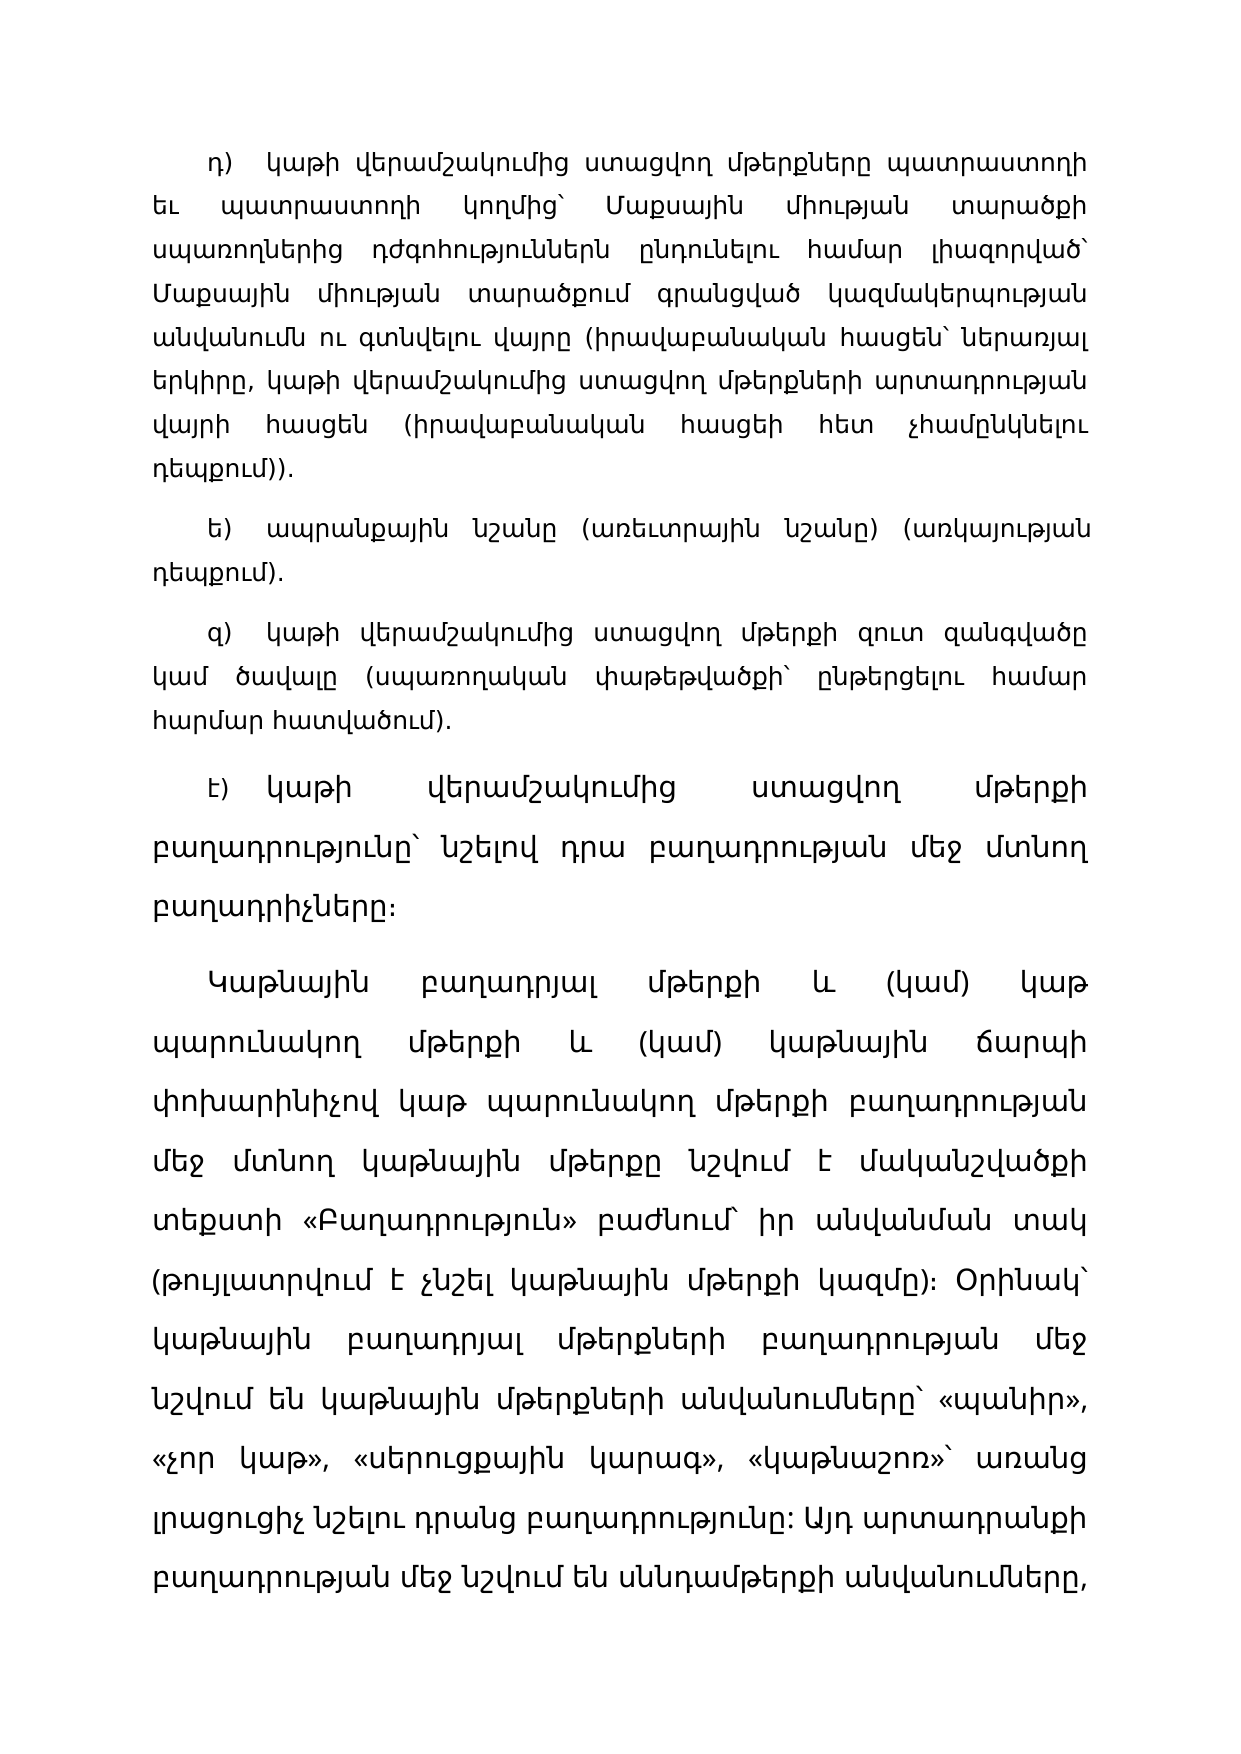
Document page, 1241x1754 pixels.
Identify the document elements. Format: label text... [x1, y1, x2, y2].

text ե) ապրանքային նշանը (առեւտրային նշանը) (առկայության դեպքում). [152, 514, 1092, 587]
text զ) կաթի վերամշակումից ստացվող մթերքի զուտ զանգվածը կամ ծավալը (սպառողական փաթեթվածքի՝ ընթերցելու համար հարմար հատվածում). [152, 618, 1088, 735]
text դ) կաթի վերամշակումից ստացվող մթերքները պատրաստողի եւ պատրաստողի կողմից՝ Մաքսային միության տարածքի սպառողներից դժգոհություններն ընդունելու համար լիազորված՝ Մաքսային միության տարածքում գրանցված կազմակերպության անվանումն ու գտնվելու վայրը (իրավաբանական հասցեն՝ ներառյալ երկիրը, կաթի վերամշակումից ստացվող մթերքների արտադրության վայրի հասցեն (իրավաբանական հասցեի հետ չհամընկնելու դեպքում)). [152, 148, 1088, 483]
text է) կաթի վերամշակումից ստացվող մթերքի բաղադրությունը՝ նշելով դրա բաղադրության մեջ մտնող բաղադրիչները։ [152, 766, 1088, 925]
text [152, 962, 1088, 1596]
